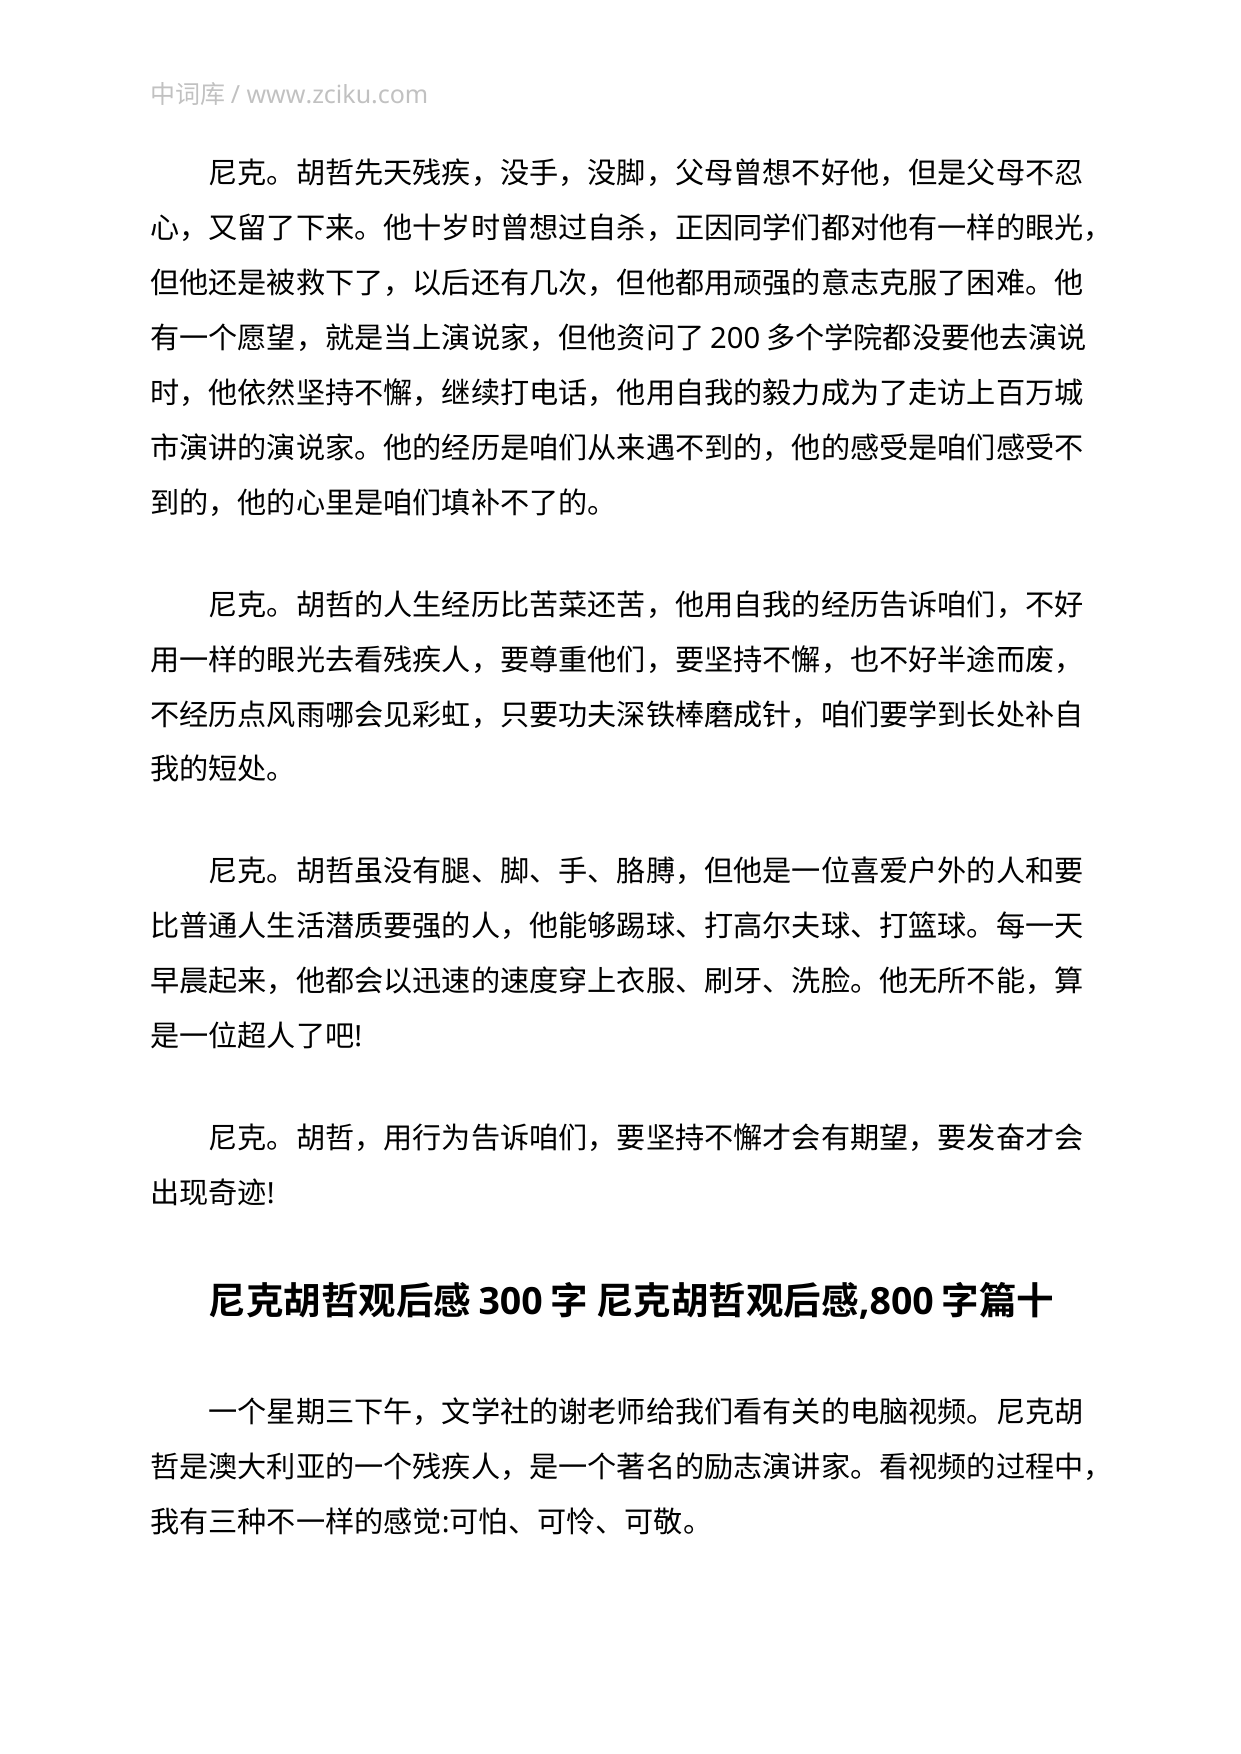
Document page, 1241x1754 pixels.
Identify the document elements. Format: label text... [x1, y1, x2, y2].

text 尼克。胡哲先天残疾，没手，没脚，父母曾想不好他，但是父母不忍心，又留了下来。他十岁时曾想过自杀，正因同学们都对他有一样的眼光，但他还是被救下了，以后还有几次，但他都用顽强的意志克服了困难。他有一个愿望，就是当上演说家，但他资问了200多个学院都没要他去演说时，他依然坚持不懈，继续打电话，他用自我的毅力成为了走访上百万城市演讲的演说家。他的经历是咱们从来遇不到的，他的感受是咱们感受不到的，他的心里是咱们填补不了的。 [150, 150, 1090, 522]
text 尼克胡哲观后感300字 尼克胡哲观后感,800字篇十 [150, 1271, 1090, 1326]
text 一个星期三下午，文学社的谢老师给我们看有关的电脑视频。尼克胡哲是澳大利亚的一个残疾人，是一个著名的励志演讲家。看视频的过程中，我有三种不一样的感觉:可怕、可怜、可敬。 [150, 1389, 1090, 1541]
text 尼克。胡哲的人生经历比苦菜还苦，他用自我的经历告诉咱们，不好用一样的眼光去看残疾人，要尊重他们，要坚持不懈，也不好半途而废，不经历点风雨哪会见彩虹，只要功夫深铁棒磨成针，咱们要学到长处补自我的短处。 [150, 581, 1090, 788]
text 尼克。胡哲虽没有腿、脚、手、胳膊，但他是一位喜爱户外的人和要比普通人生活潜质要强的人，他能够踢球、打高尔夫球、打篮球。每一天早晨起来，他都会以迅速的速度穿上衣服、刷牙、洗脸。他无所不能，算是一位超人了吧! [150, 848, 1090, 1055]
text 尼克。胡哲，用行为告诉咱们，要坚持不懈才会有期望，要发奋才会出现奇迹! [150, 1114, 1090, 1212]
